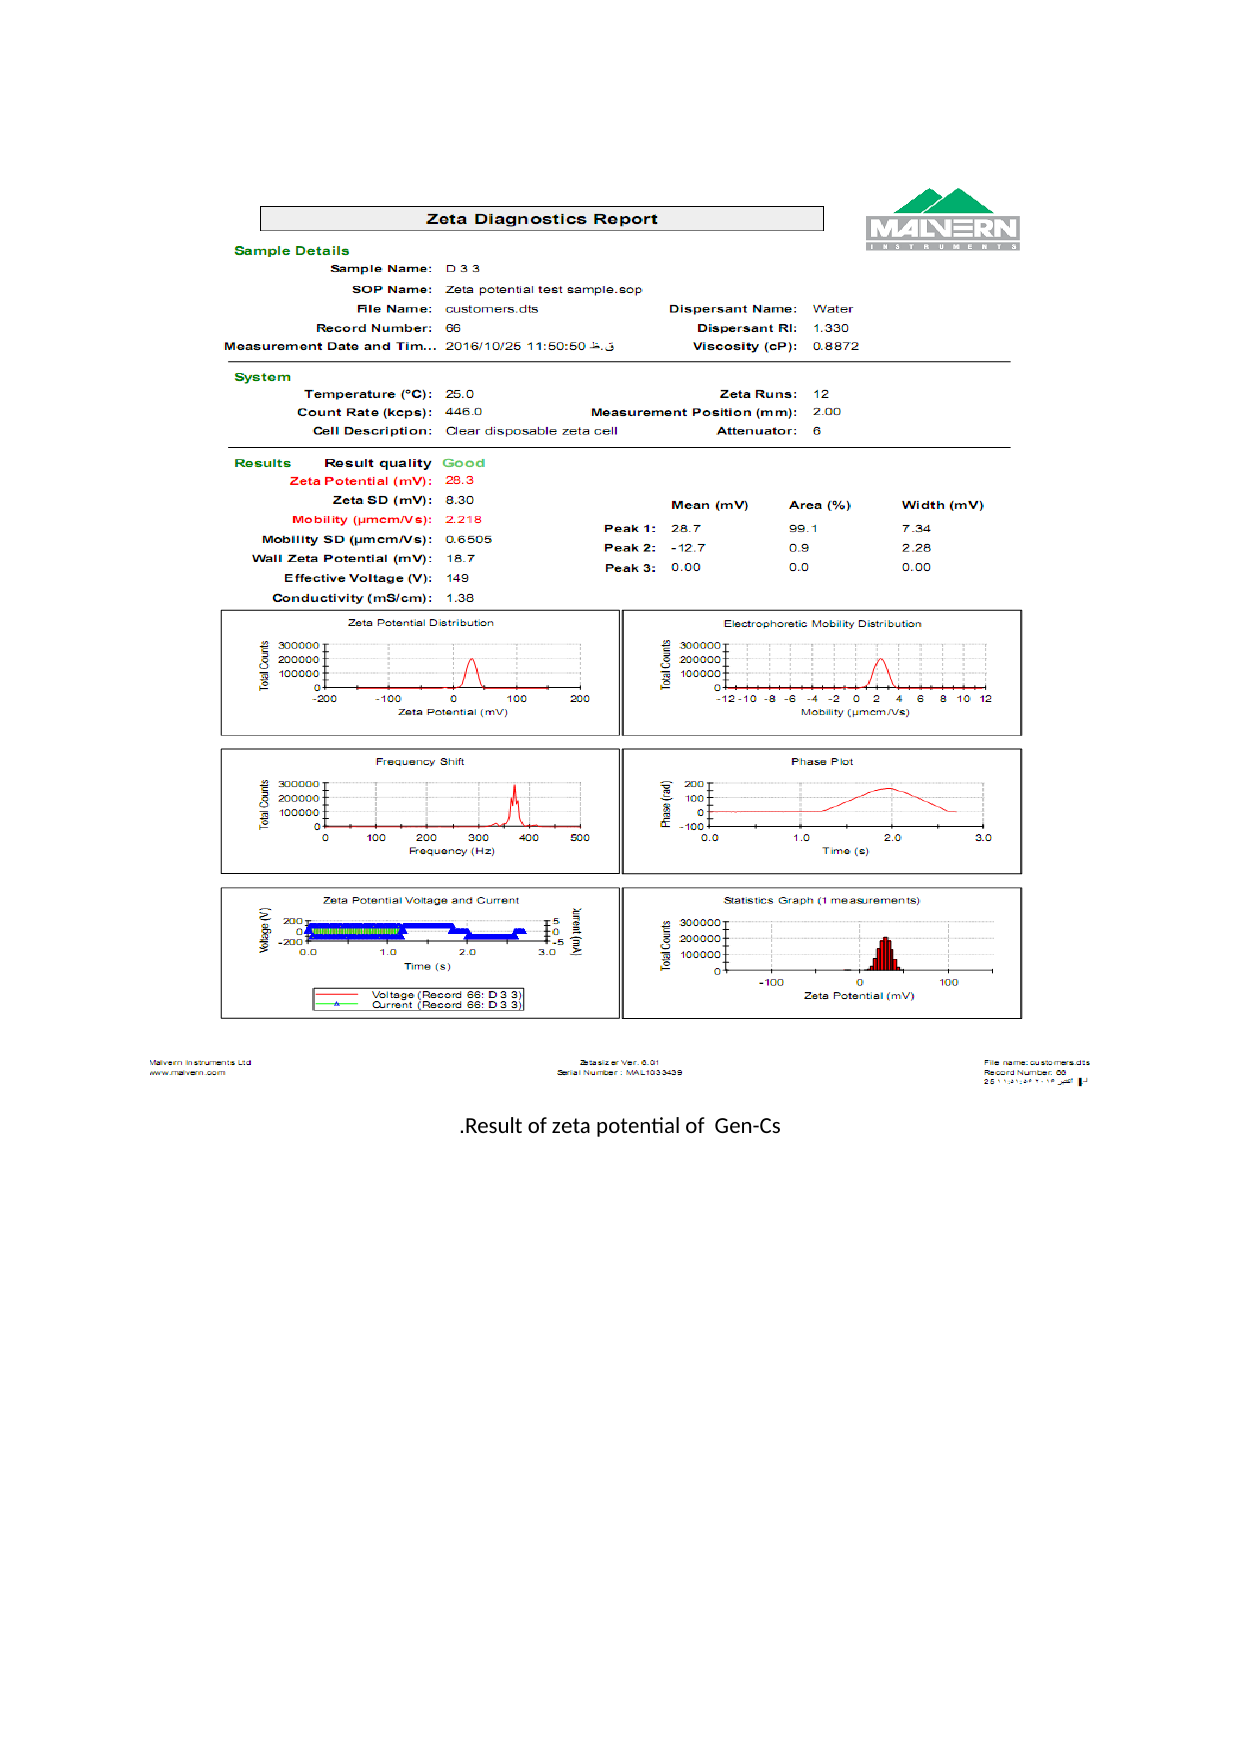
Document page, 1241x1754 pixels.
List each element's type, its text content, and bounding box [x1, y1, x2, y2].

text Result of zeta potential of Gen-Cs. [150, 1111, 1090, 1139]
picture [150, 150, 1090, 1087]
